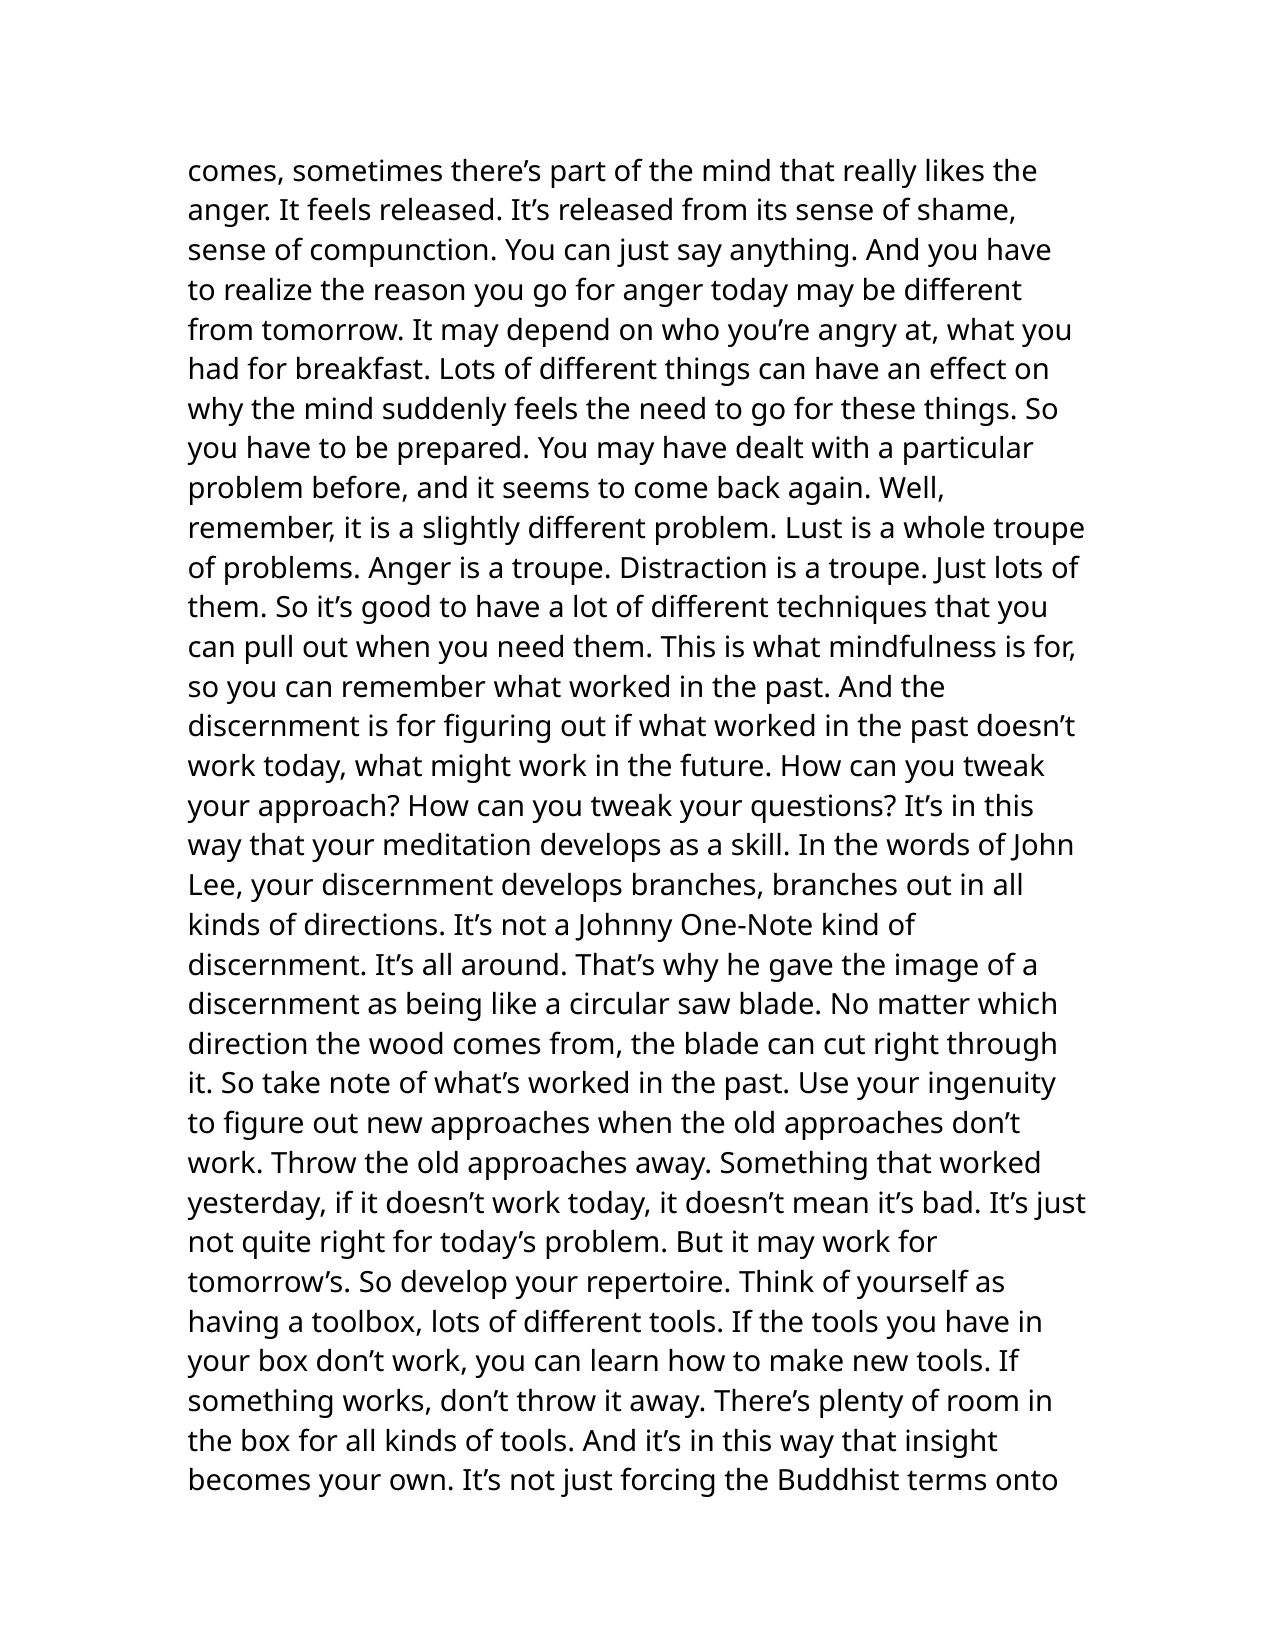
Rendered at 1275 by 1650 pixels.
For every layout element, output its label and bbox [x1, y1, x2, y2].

text [187, 150, 1087, 1499]
